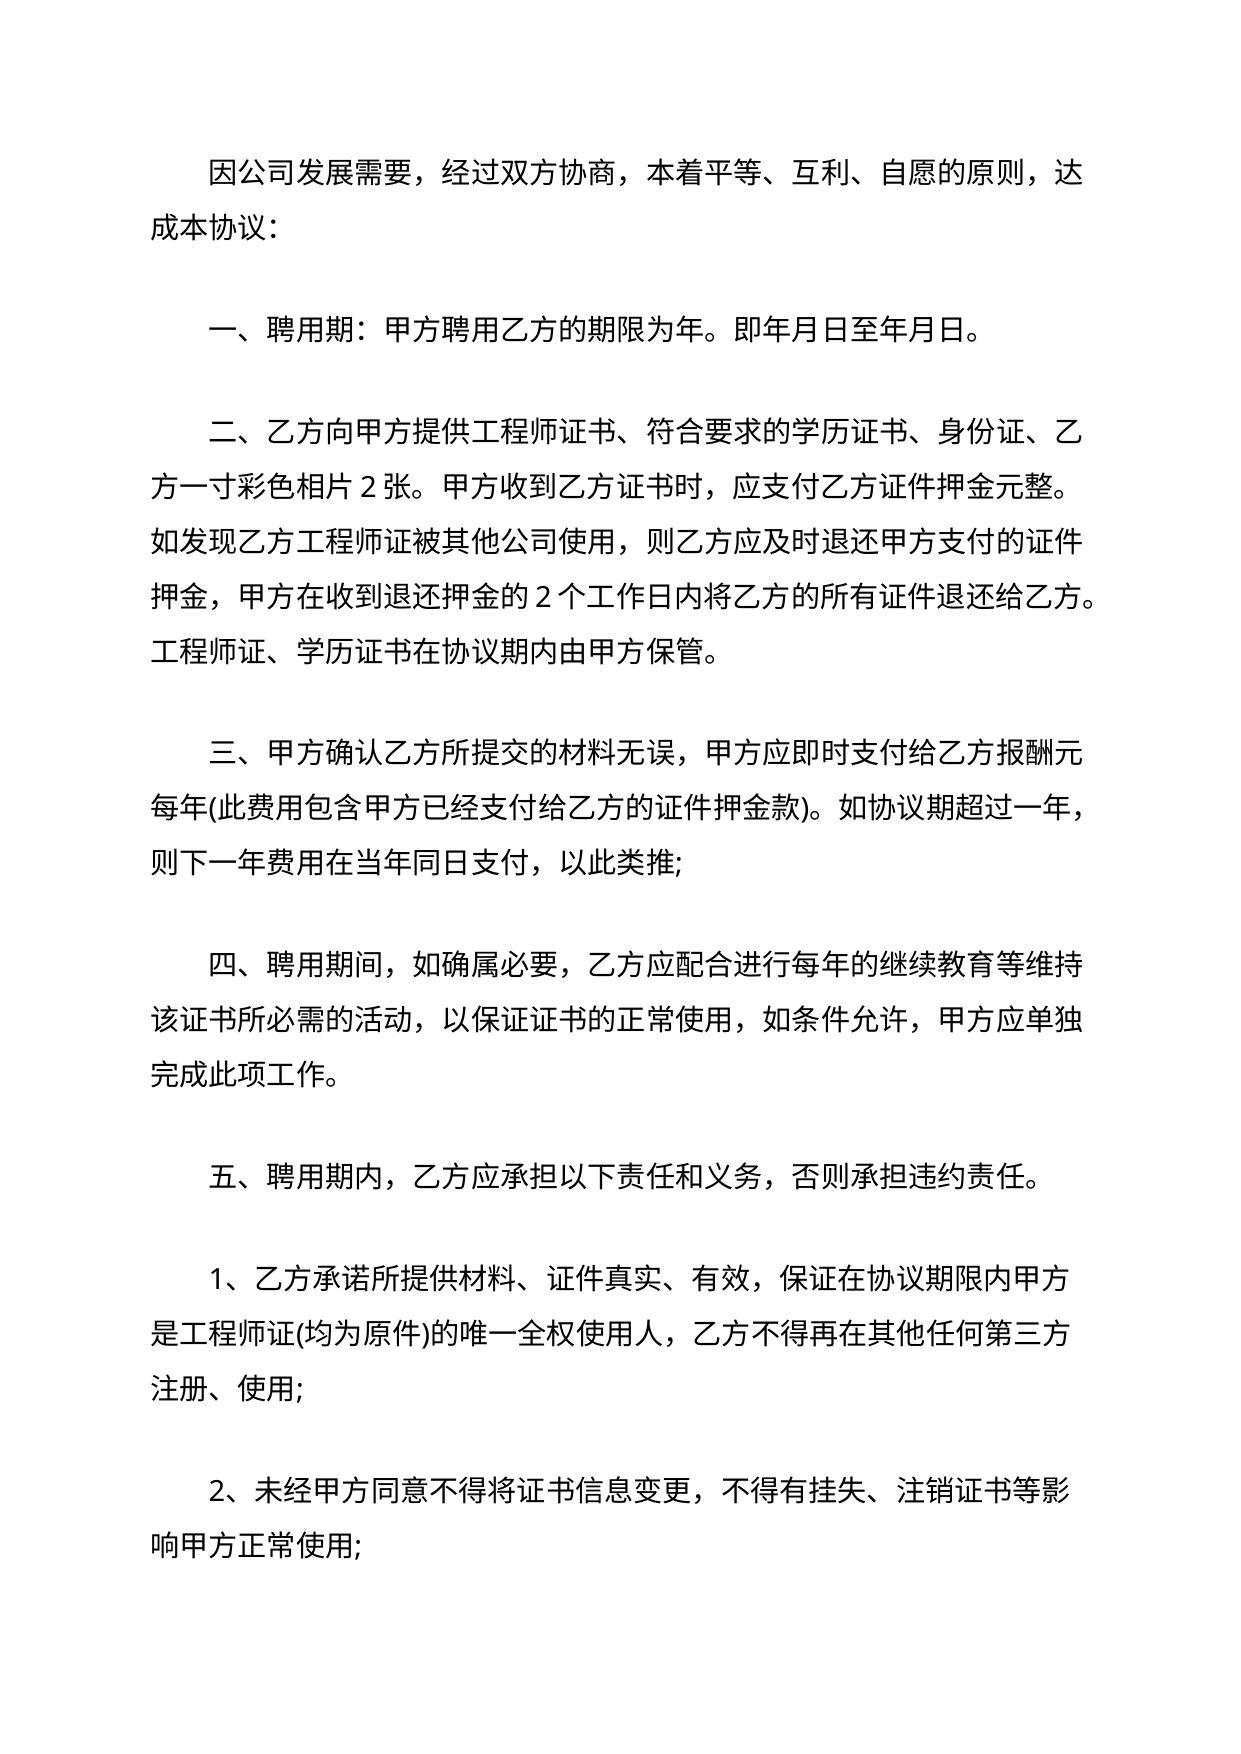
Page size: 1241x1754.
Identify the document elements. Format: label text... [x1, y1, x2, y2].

text 五、聘用期内，乙方应承担以下责任和义务，否则承担违约责任。 [150, 1153, 1090, 1196]
text 2、未经甲方同意不得将证书信息变更，不得有挂失、注销证书等影响甲方正常使用; [150, 1467, 1090, 1564]
text 二、乙方向甲方提供工程师证书、符合要求的学历证书、身份证、乙方一寸彩色相片2张。甲方收到乙方证书时，应支付乙方证件押金元整。如发现乙方工程师证被其他公司使用，则乙方应及时退还甲方支付的证件押金，甲方在收到退还押金的2个工作日内将乙方的所有证件退还给乙方。工程师证、学历证书在协议期内由甲方保管。 [150, 408, 1090, 671]
text 三、甲方确认乙方所提交的材料无误，甲方应即时支付给乙方报酬元每年(此费用包含甲方已经支付给乙方的证件押金款)。如协议期超过一年，则下一年费用在当年同日支付，以此类推; [150, 730, 1090, 882]
text 四、聘用期间，如确属必要，乙方应配合进行每年的继续教育等维持该证书所必需的活动，以保证证书的正常使用，如条件允许，甲方应单独完成此项工作。 [150, 942, 1090, 1094]
text 因公司发展需要，经过双方协商，本着平等、互利、自愿的原则，达成本协议： [150, 150, 1090, 247]
text 1、乙方承诺所提供材料、证件真实、有效，保证在协议期限内甲方是工程师证(均为原件)的唯一全权使用人，乙方不得再在其他任何第三方注册、使用; [150, 1255, 1090, 1408]
text 一、聘用期：甲方聘用乙方的期限为年。即年月日至年月日。 [150, 307, 1090, 349]
